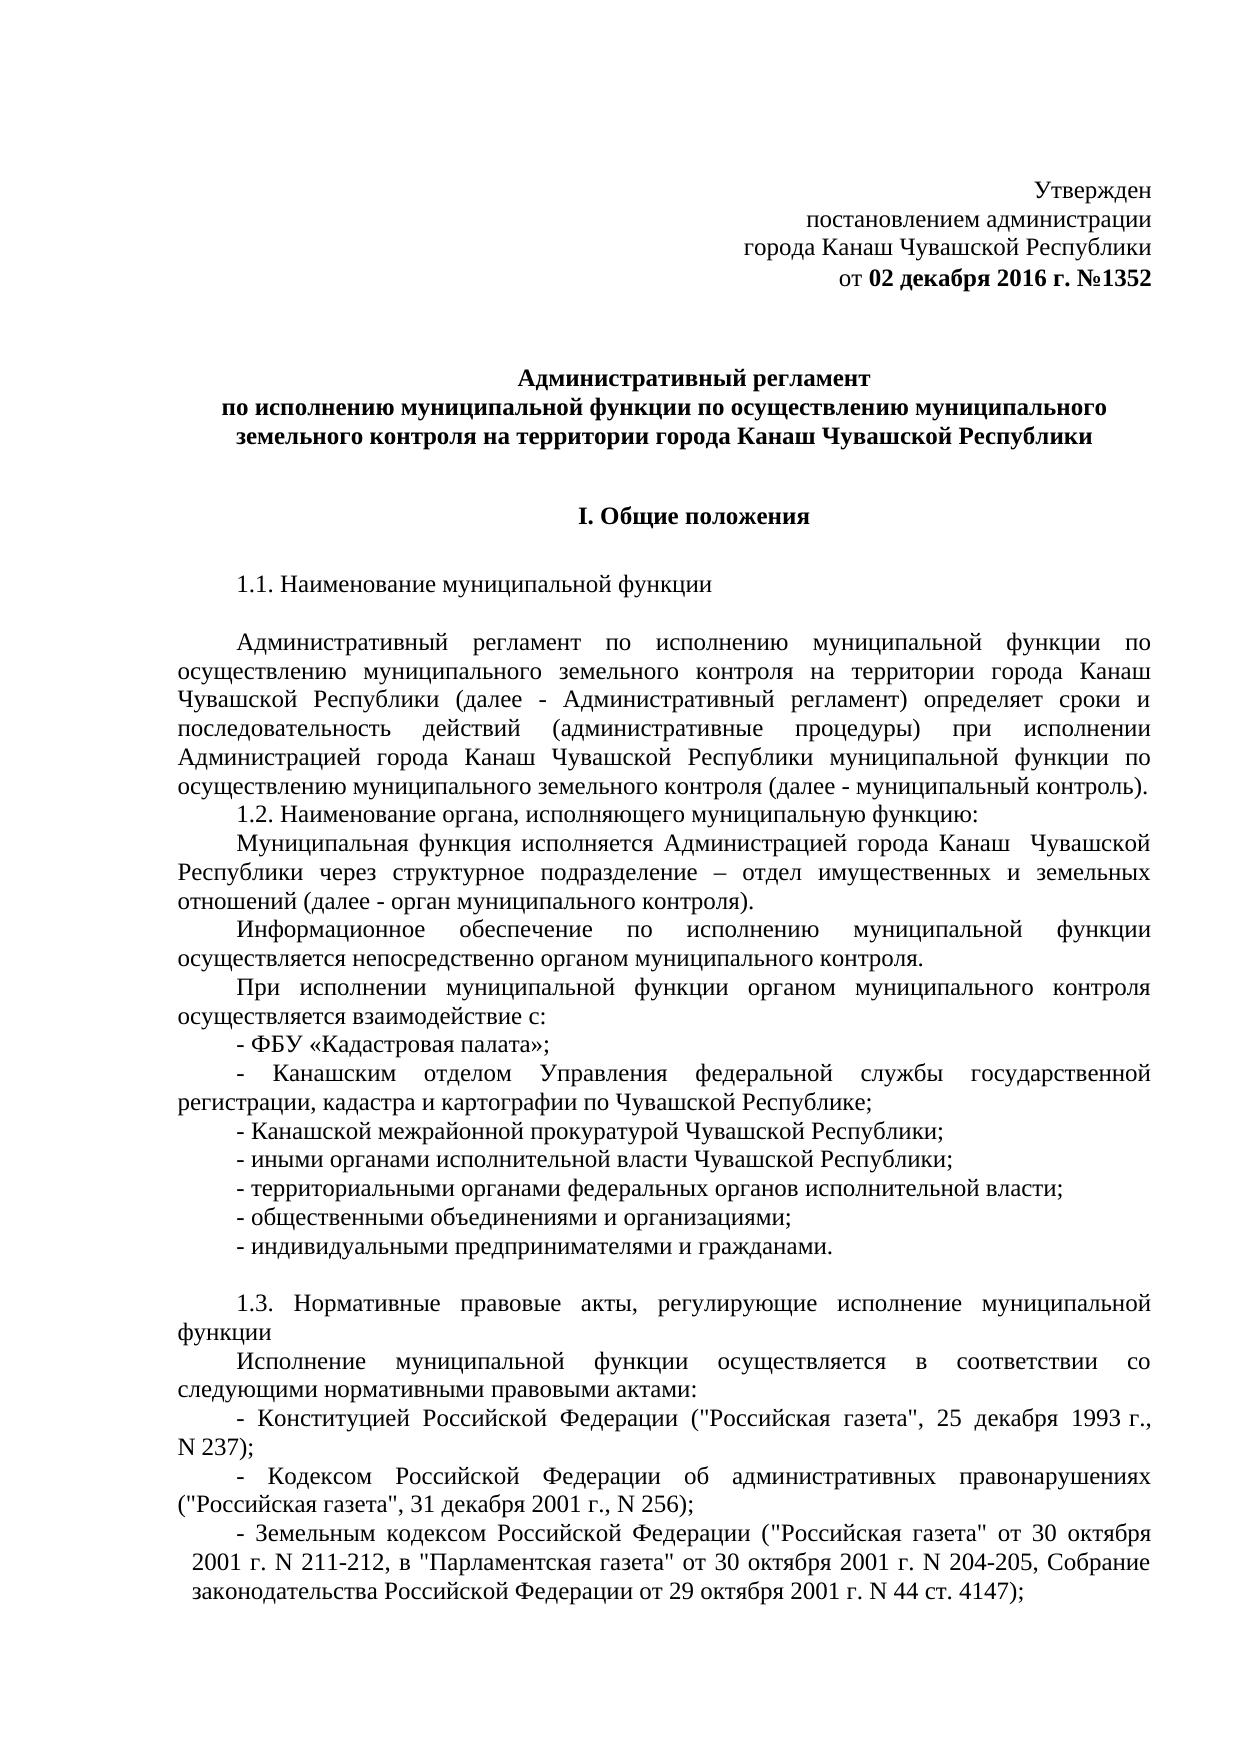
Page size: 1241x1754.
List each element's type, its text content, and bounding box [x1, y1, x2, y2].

text - индивидуальными предпринимателями и гражданами. [177, 1231, 1152, 1259]
text Исполнение муниципальной функции осуществляется в соответствии со следующими нормативными правовыми актами: [177, 1346, 1152, 1403]
text I. Общие положения [177, 501, 1152, 529]
text Административный регламент по исполнению муниципальной функции по осуществлению муниципального земельного контроля на территории города Канаш Чувашской Республики (далее - Административный регламент) определяет сроки и последовательность действий (административные процедуры) при исполнении Администрацией города Канаш Чувашской Республики муниципальной функции по осуществлению муниципального земельного контроля (далее - муниципальный контроль). [177, 627, 1152, 799]
list Наименование муниципальной функции [236, 569, 1152, 598]
text - Конституцией Российской Федерации ("Российская газета", 25 декабря 1993 г., N 237); [177, 1403, 1152, 1461]
text - территориальными органами федеральных органов исполнительной власти; [177, 1173, 1152, 1202]
text - Канашской межрайонной прокуратурой Чувашской Республики; [177, 1116, 1152, 1144]
text - Канашским отделом Управления федеральной службы государственной регистрации, кадастра и картографии по Чувашской Республике; [177, 1058, 1152, 1116]
text - иными органами исполнительной власти Чувашской Республики; [177, 1144, 1152, 1173]
text 1.2. Наименование органа, исполняющего муниципальную функцию: [177, 799, 1152, 828]
text При исполнении муниципальной функции органом муниципального контроля осуществляется взаимодействие с: [177, 972, 1152, 1029]
text - Земельным кодексом Российской Федерации ("Российская газета" от 30 октября 2001 г. N 211-212, в "Парламентская газета" от 30 октября 2001 г. N 204-205, Собрание законодательства Российской Федерации от 29 октября 2001 г. N 44 ст. 4147); [192, 1518, 1152, 1604]
text Муниципальная функция исполняется Администрацией города Канаш Чувашской Республики через структурное подразделение – отдел имущественных и земельных отношений (далее - орган муниципального контроля). [177, 828, 1152, 914]
text - Кодексом Российской Федерации об административных правонарушениях ("Российская газета", 31 декабря 2001 г., N 256); [177, 1461, 1152, 1518]
text города Канаш Чувашской Республики от 02 декабря 2016 г. №1352 [177, 232, 1152, 292]
text - общественными объединениями и организациями; [177, 1202, 1152, 1231]
text - ФБУ «Кадастровая палата»; [177, 1029, 1152, 1058]
text Утвержден постановлением администрации [177, 175, 1152, 232]
text 1.3. Нормативные правовые акты, регулирующие исполнение муниципальной функции [177, 1288, 1152, 1346]
text Информационное обеспечение по исполнению муниципальной функции осуществляется непосредственно органом муниципального контроля. [177, 914, 1152, 972]
text Административный регламент по исполнению муниципальной функции по осуществлению муниципального земельного контроля на территории города Канаш Чувашской Республики [177, 363, 1152, 449]
